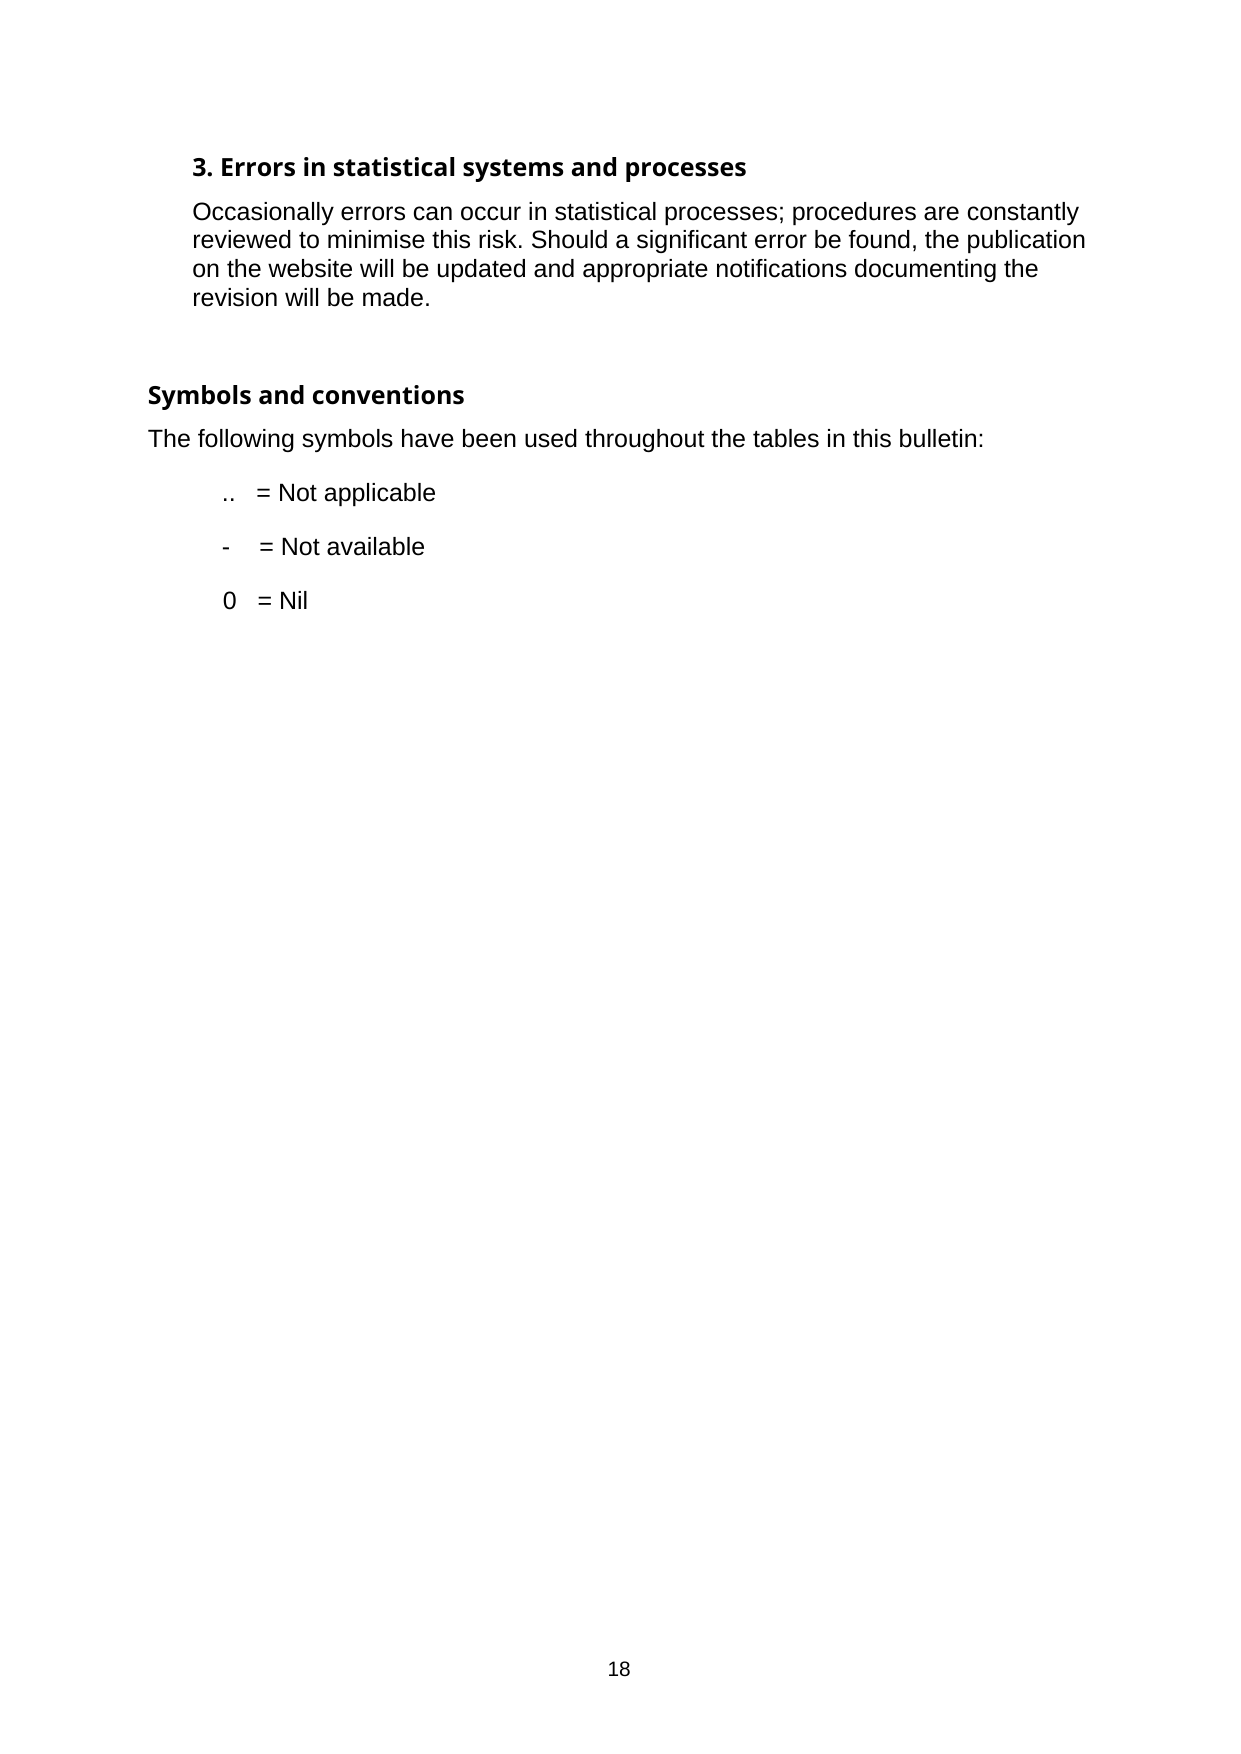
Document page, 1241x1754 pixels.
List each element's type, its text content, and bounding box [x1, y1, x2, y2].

text 0 = Nil [223, 586, 1090, 614]
subtitle Symbols and conventions [148, 378, 1090, 412]
text The following symbols have been used throughout the tables in this bulletin: [148, 424, 1090, 453]
text 3. Errors in statistical systems and processes [192, 150, 1090, 184]
text .. = Not applicable [222, 478, 1090, 507]
list = Not available [222, 532, 1090, 561]
text Occasionally errors can occur in statistical processes; procedures are constantly reviewed to minimise this risk. Should a significant error be found, the publication on the website will be updated and appropriate notifications documenting the revision will be made. [192, 197, 1090, 312]
